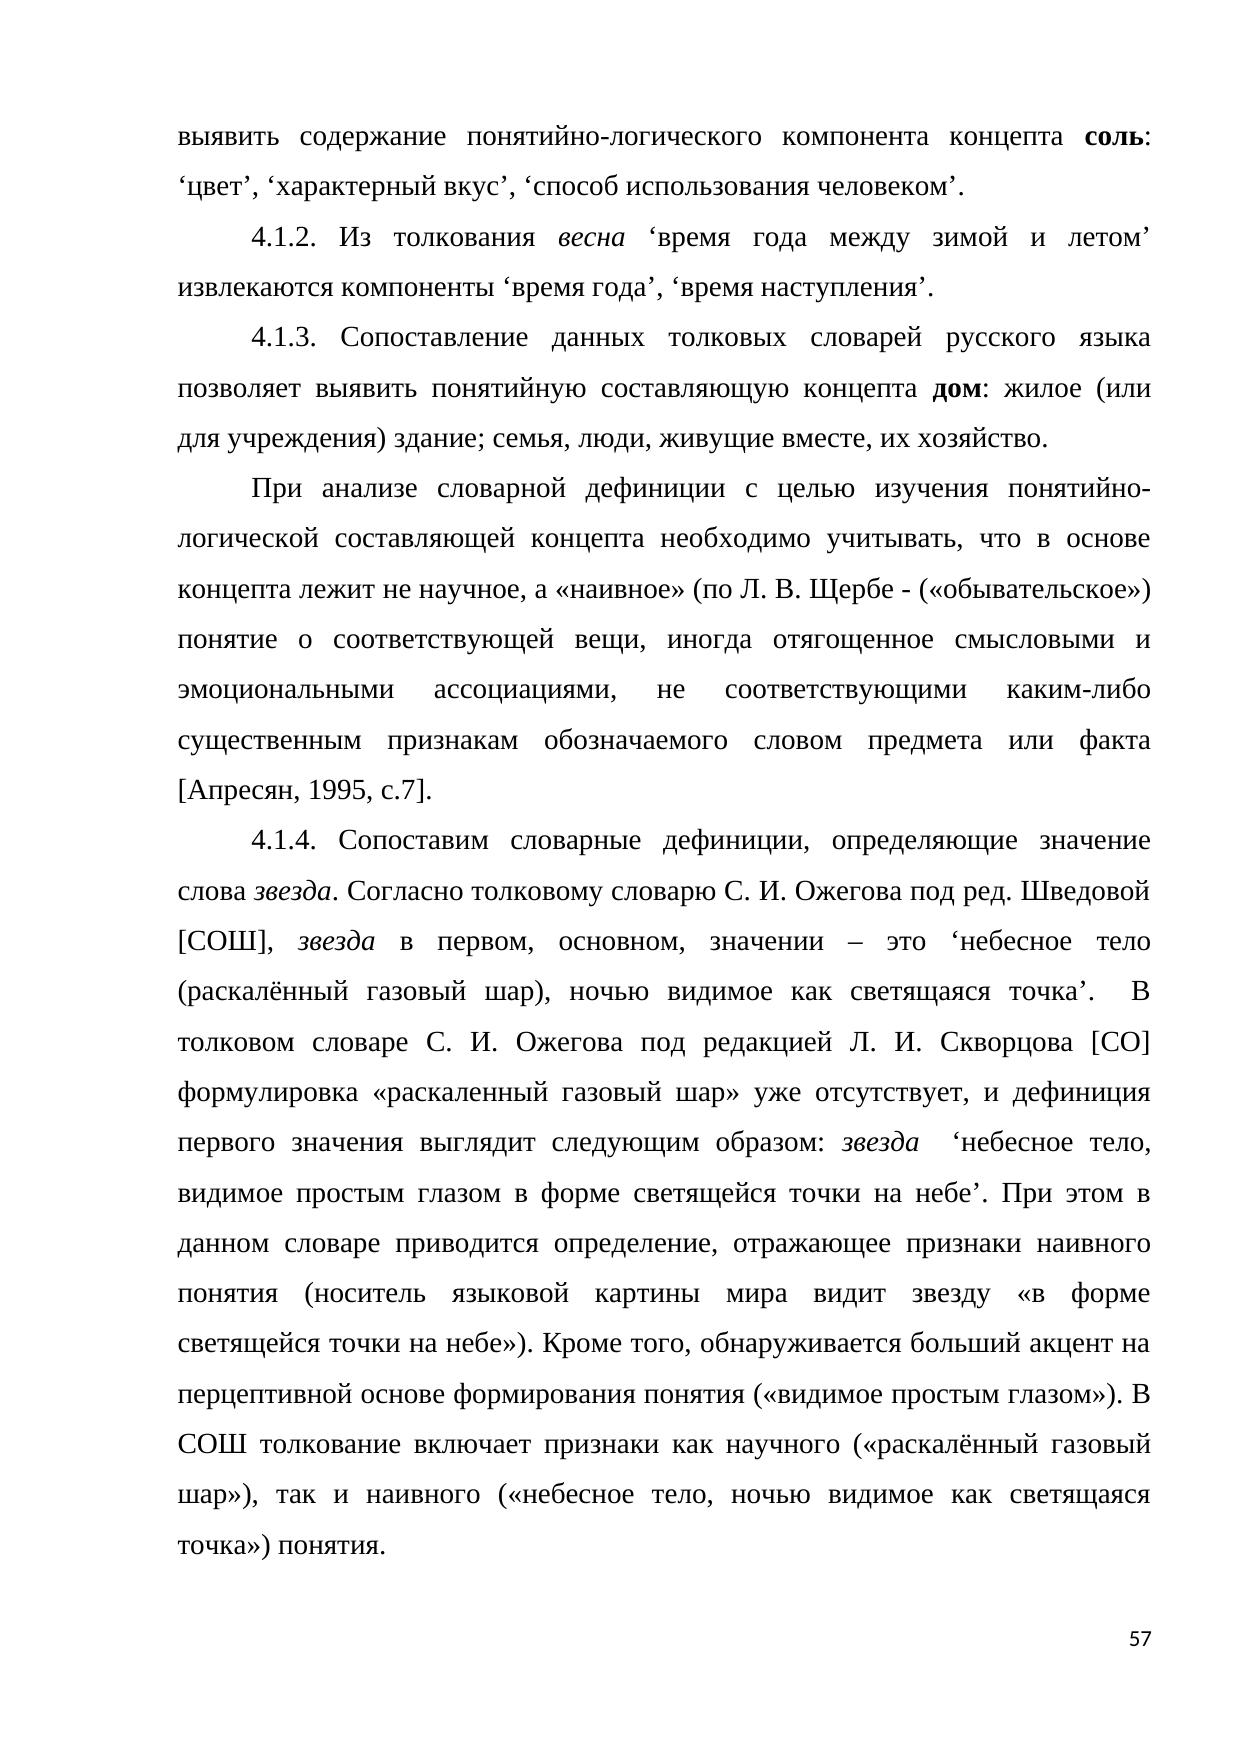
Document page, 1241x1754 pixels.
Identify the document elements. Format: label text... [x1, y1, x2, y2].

text 4.1.4. Сопоставим словарные дефиниции, определяющие значение слова звезда. Согласно толковому словарю С. И. Ожегова под ред. Шведовой [СОШ], звезда в первом, основном, значении – это ʻнебесное тело (раскалённый газовый шар), ночью видимое как светящаяся точкаʼ. В толковом словаре С. И. Ожегова под редакцией Л. И. Скворцова [СО] формулировка «раскаленный газовый шар» уже отсутствует, и дефиниция первого значения выглядит следующим образом: звезда ʻнебесное тело, видимое простым глазом в форме светящейся точки на небеʼ. При этом в данном словаре приводится определение, отражающее признаки наивного понятия (носитель языковой картины мира видит звезду «в форме светящейся точки на небе»). Кроме того, обнаруживается больший акцент на перцептивной основе формирования понятия («видимое простым глазом»). В СОШ толкование включает признаки как научного («раскалённый газовый шар»), так и наивного («небесное тело, ночью видимое как светящаяся точка») понятия. [177, 822, 1152, 1560]
text При анализе словарной дефиниции с целью изучения понятийно-логической составляющей концепта необходимо учитывать, что в основе концепта лежит не научное, а «наивное» (по Л. В. Щербе - («обывательское») понятие о соответствующей вещи, иногда отягощенное смысловыми и эмоциональными ассоциациями, не соответствующими каким-либо существенным признакам обозначаемого словом предмета или факта [Апресян, 1995, с.7]. [177, 470, 1152, 521]
text 4.1.3. Сопоставление данных толковых словарей русского языка позволяет выявить понятийную составляющую концепта дом: жилое (или для учреждения) здание; семья, люди, живущие вместе, их хозяйство. [177, 319, 1152, 453]
text 4.1.2. Из толкования весна ‘время года между зимой и летом’ извлекаются компоненты ‘время года’, ‘время наступления’. [177, 219, 1152, 303]
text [177, 152, 1152, 202]
text При анализе словарной дефиниции с целью изучения понятийно-логической составляющей концепта необходимо учитывать, что в основе концепта лежит не научное, а «наивное» (по Л. В. Щербе - («обывательское») понятие о соответствующей вещи, иногда отягощенное смысловыми и эмоциональными ассоциациями, не соответствующими каким-либо существенным признакам обозначаемого словом предмета или факта [Апресян, 1995, с.7]. [177, 554, 1152, 806]
